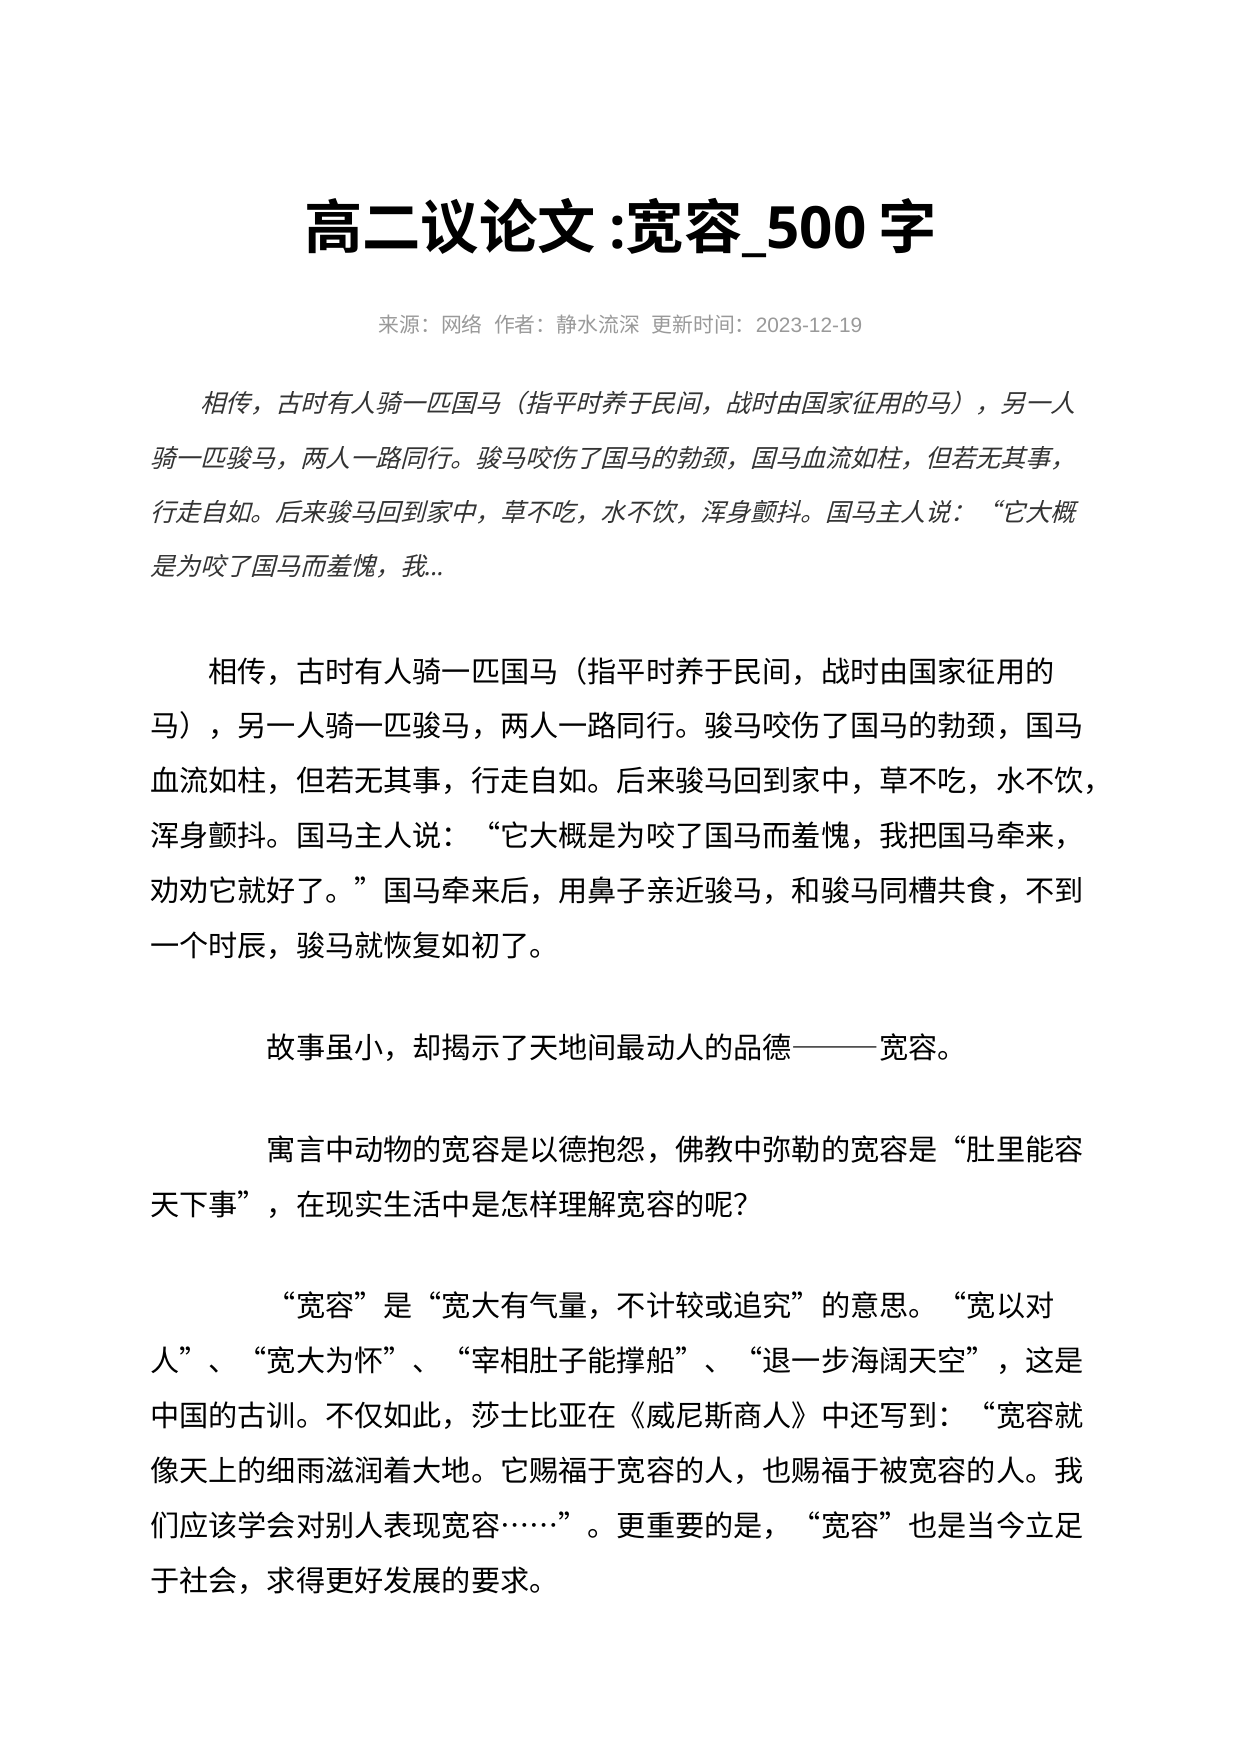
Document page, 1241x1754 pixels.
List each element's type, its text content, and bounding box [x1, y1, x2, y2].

subtitle 高二议论文 :宽容_500字 [150, 181, 1090, 266]
text 寓言中动物的宽容是以德抱怨，佛教中弥勒的宽容是“肚里能容天下事”，在现实生活中是怎样理解宽容的呢？ [150, 1126, 1090, 1223]
text 来源：网络 作者：静水流深 更新时间：2023-12-19 [150, 313, 1090, 337]
text 故事虽小，却揭示了天地间最动人的品德———宽容。 [150, 1024, 1090, 1067]
text 相传，古时有人骑一匹国马（指平时养于民间，战时由国家征用的马），另一人骑一匹骏马，两人一路同行。骏马咬伤了国马的勃颈，国马血流如柱，但若无其事，行走自如。后来骏马回到家中，草不吃，水不饮，浑身颤抖。国马主人说：“它大概是为咬了国马而羞愧，我把国马牵来，劝劝它就好了。”国马牵来后，用鼻子亲近骏马，和骏马同槽共食，不到一个时辰，骏马就恢复如初了。 [150, 648, 1090, 965]
text “宽容”是“宽大有气量，不计较或追究”的意思。“宽以对人”、“宽大为怀”、“宰相肚子能撑船”、“退一步海阔天空”，这是中国的古训。不仅如此，莎士比亚在《威尼斯商人》中还写到：“宽容就像天上的细雨滋润着大地。它赐福于宽容的人，也赐福于被宽容的人。我们应该学会对别人表现宽容……”。更重要的是，“宽容”也是当今立足于社会，求得更好发展的要求。 [150, 1283, 1090, 1599]
text 相传，古时有人骑一匹国马（指平时养于民间，战时由国家征用的马），另一人骑一匹骏马，两人一路同行。骏马咬伤了国马的勃颈，国马血流如柱，但若无其事，行走自如。后来骏马回到家中，草不吃，水不饮，浑身颤抖。国马主人说：“它大概是为咬了国马而羞愧，我... [150, 384, 1090, 583]
